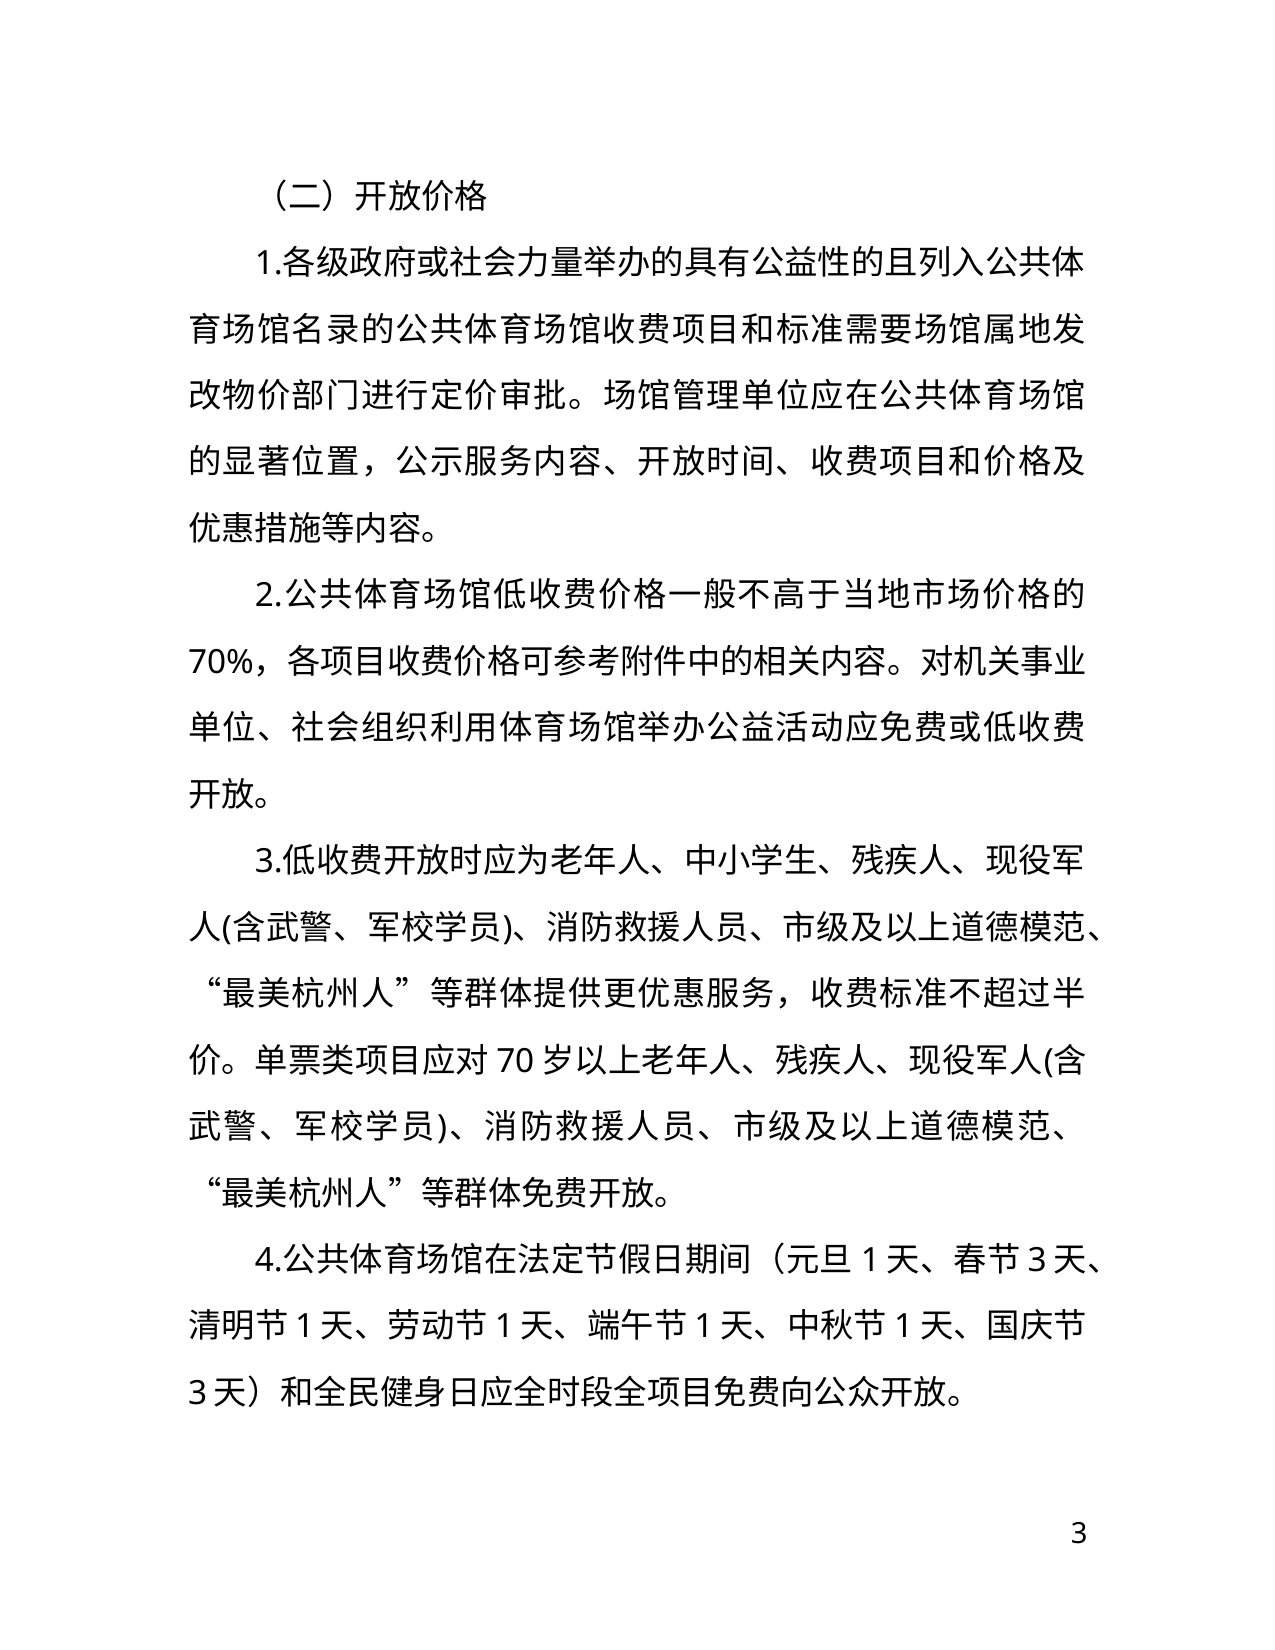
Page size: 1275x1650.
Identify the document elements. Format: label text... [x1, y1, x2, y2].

text 4.公共体育场馆在法定节假日期间（元旦1天、春节3天、清明节1天、劳动节1天、端午节1天、中秋节1天、国庆节3天）和全民健身日应全时段全项目免费向公众开放。 [188, 1224, 1087, 1423]
text （二）开放价格 [188, 160, 1087, 227]
text 2.公共体育场馆低收费价格一般不高于当地市场价格的70%，各项目收费价格可参考附件中的相关内容。对机关事业单位、社会组织利用体育场馆举办公益活动应免费或低收费开放。 [188, 559, 1087, 825]
text 3.低收费开放时应为老年人、中小学生、残疾人、现役军人(含武警、军校学员)、消防救援人员、市级及以上道德模范、“最美杭州人”等群体提供更优惠服务，收费标准不超过半价。单票类项目应对70岁以上老年人、残疾人、现役军人(含武警、军校学员)、消防救援人员、市级及以上道德模范、“最美杭州人”等群体免费开放。 [188, 825, 1087, 1224]
text 1.各级政府或社会力量举办的具有公益性的且列入公共体育场馆名录的公共体育场馆收费项目和标准需要场馆属地发改物价部门进行定价审批。场馆管理单位应在公共体育场馆的显著位置，公示服务内容、开放时间、收费项目和价格及优惠措施等内容。 [188, 227, 1087, 559]
